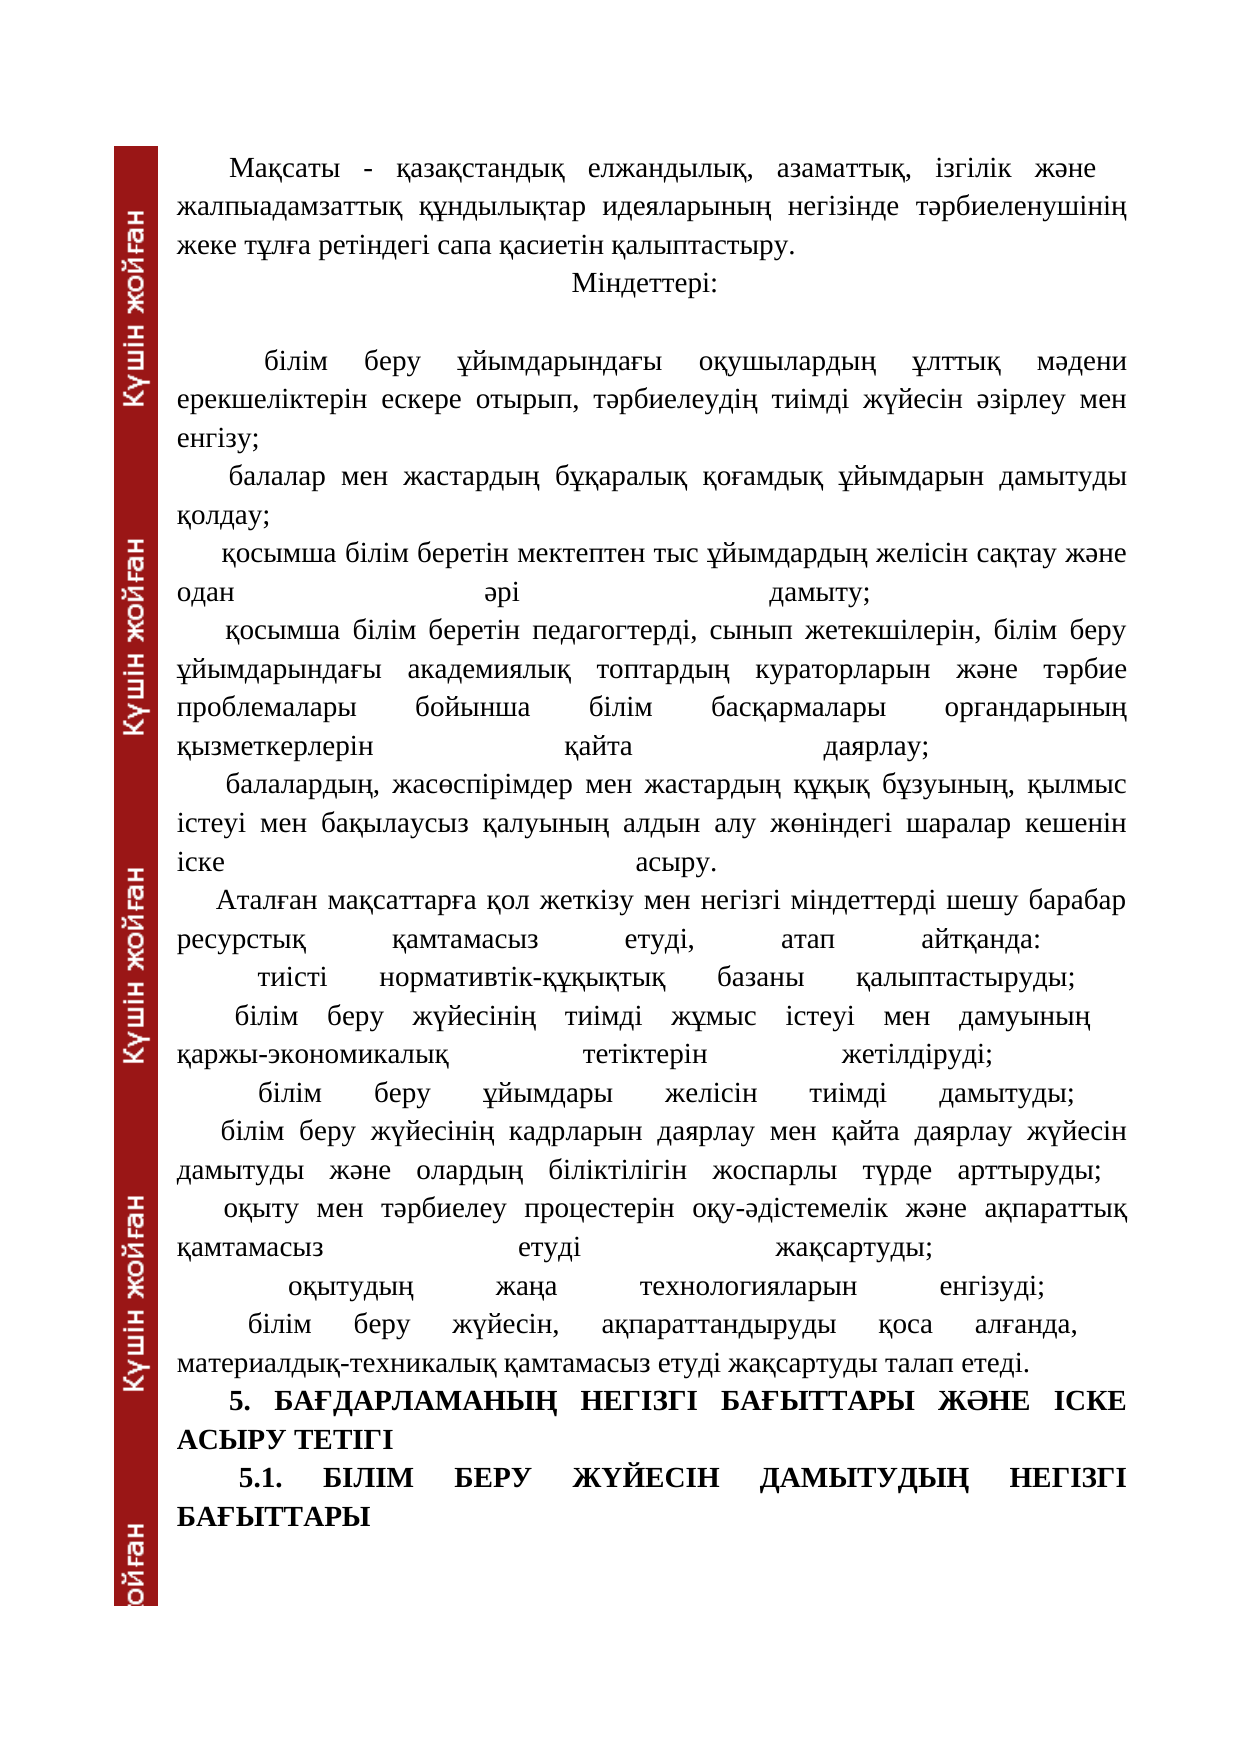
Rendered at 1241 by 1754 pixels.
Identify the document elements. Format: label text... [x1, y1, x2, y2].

picture [114, 146, 158, 150]
text бiлiм беру ұйымдарындағы оқушылардың ұлттық мәдени ерекшелiктерiн ескере отырып, тәрбиелеудiң тиiмдi жүйесiн әзiрлеу мен енгiзу; балалар мен жастардың бұқаралық қоғамдық ұйымдарын дамытуды қолдау; қосымша бiлiм беретiн мектептен тыс ұйымдардың желiсiн сақтау және одан әрi дамыту; қосымша бiлiм беретiн педагогтердi, сынып жетекшiлерiн, бiлiм беру ұйымдарындағы академиялық топтардың кураторларын және тәрбие проблемалары бойынша бiлiм басқармалары органдарының қызметкерлерiн қайта даярлау; балалардың, жасөспiрiмдер мен жастардың құқық бұзуының, қылмыс iстеуi мен бақылаусыз қалуының алдын алу жөнiндегi шаралар кешенiн iске асыру. Аталған мақсаттарға қол жеткiзу мен негiзгi мiндеттердi шешу барабар ресурстық қамтамасыз етудi, атап айтқанда: тиiстi нормативтiк-құқықтық базаны қалыптастыруды; бiлiм беру жүйесiнiң тиiмдi жұмыс iстеуi мен дамуының қаржы-экономикалық тетiктерiн жетiлдiрудi; бiлiм беру ұйымдары желiсiн тиiмдi дамытуды; бiлiм беру жүйесiнiң кадрларын даярлау мен қайта даярлау жүйесiн дамытуды және олардың бiлiктiлiгiн жоспарлы түрде арттыруды; оқыту мен тәрбиелеу процестерiн оқу-әдiстемелiк және ақпараттық қамтамасыз етудi жақсартуды; оқытудың жаңа технологияларын енгiзудi; бiлiм беру жүйесiн, ақпараттандыруды қоса алғанда, материалдық-техникалық қамтамасыз етудi жақсартуды талап етедi. [112, 343, 1128, 1378]
text 5. БАҒДАРЛАМАНЫҢ НЕГIЗГI БАҒЫТТАРЫ ЖӘНЕ IСКЕ АСЫРУ ТЕТІГІ [112, 1383, 1128, 1455]
picture [114, 338, 158, 343]
picture [114, 261, 158, 266]
picture [114, 1378, 158, 1383]
picture [114, 1455, 158, 1460]
text 5.1. БIЛIМ БЕРУ ЖYЙЕСIН ДАМЫТУДЫҢ НЕГIЗГI БАҒЫТТАРЫ [112, 1460, 1128, 1532]
picture [114, 1532, 158, 1606]
text Мiндеттерi: [112, 266, 1128, 338]
text Мақсаты - қазақстандық елжандылық, азаматтық, iзгiлiк және жалпыадамзаттық құндылықтар идеяларының негiзiнде тәрбиеленушiнiң жеке тұлға ретiндегi сапа қасиетiн қалыптастыру. [112, 150, 1128, 261]
